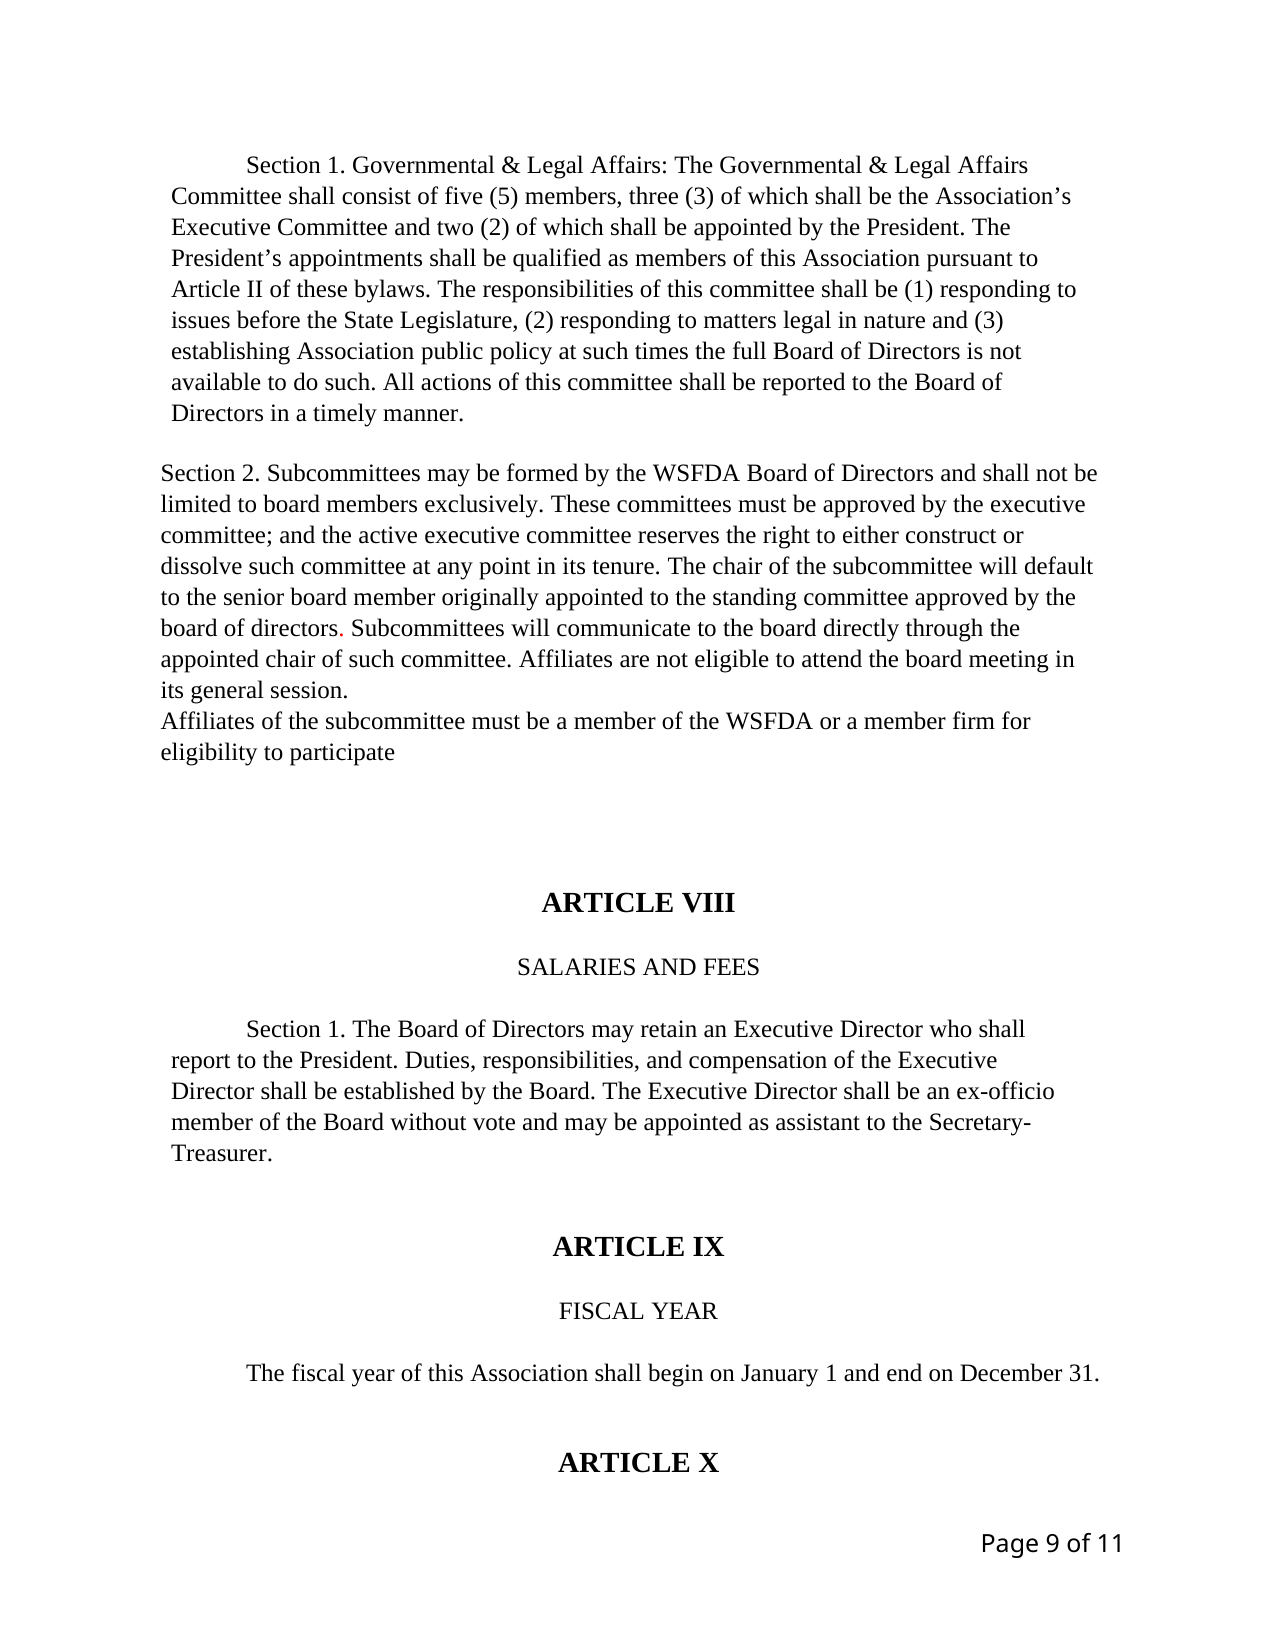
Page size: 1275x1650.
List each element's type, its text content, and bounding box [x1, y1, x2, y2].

subtitle ARTICLE X [305, 1445, 973, 1478]
subtitle FISCAL YEAR [304, 1296, 973, 1324]
subtitle ARTICLE IX [304, 1229, 973, 1263]
text The fiscal year of this Association shall begin on January 1 and end on December 31. [246, 1358, 1125, 1387]
text Section 1. Governmental & Legal Affairs: The Governmental & Legal Affairs Committee shall consist of five (5) members, three (3) of which shall be the Association’s Executive Committee and two (2) of which shall be appointed by the President. The President’s appointments shall be qualified as members of this Association pursuant to Article II of these bylaws. The responsibilities of this committee shall be (1) responding to issues before the State Legislature, (2) responding to matters legal in nature and (3) establishing Association public policy at such times the full Board of Directors is not available to do such. All actions of this committee shall be reported to the Board of Directors in a timely manner. [171, 150, 1101, 427]
text Section 2. Subcommittees may be formed by the WSFDA Board of Directors and shall not be limited to board members exclusively. These committees must be approved by the executive committee; and the active executive committee reserves the right to either construct or dissolve such committee at any point in its tenure. The chair of the subcommittee will default to the senior board member originally appointed to the standing committee approved by the board of directors. Subcommittees will communicate to the board directly through the appointed chair of such committee. Affiliates are not eligible to attend the board meeting in its general session. [160, 458, 1104, 704]
subtitle SALARIES AND FEES [304, 952, 973, 981]
text Affiliates of the subcommittee must be a member of the WSFDA or a member firm for eligibility to participate [160, 706, 1119, 766]
subtitle ARTICLE VIII [304, 886, 973, 919]
text Section 1. The Board of Directors may retain an Executive Director who shall report to the President. Duties, responsibilities, and compensation of the Executive Director shall be established by the Board. The Executive Director shall be an ex-officio member of the Board without vote and may be appointed as assistant to the Secretary-Treasurer. [171, 1014, 1079, 1167]
